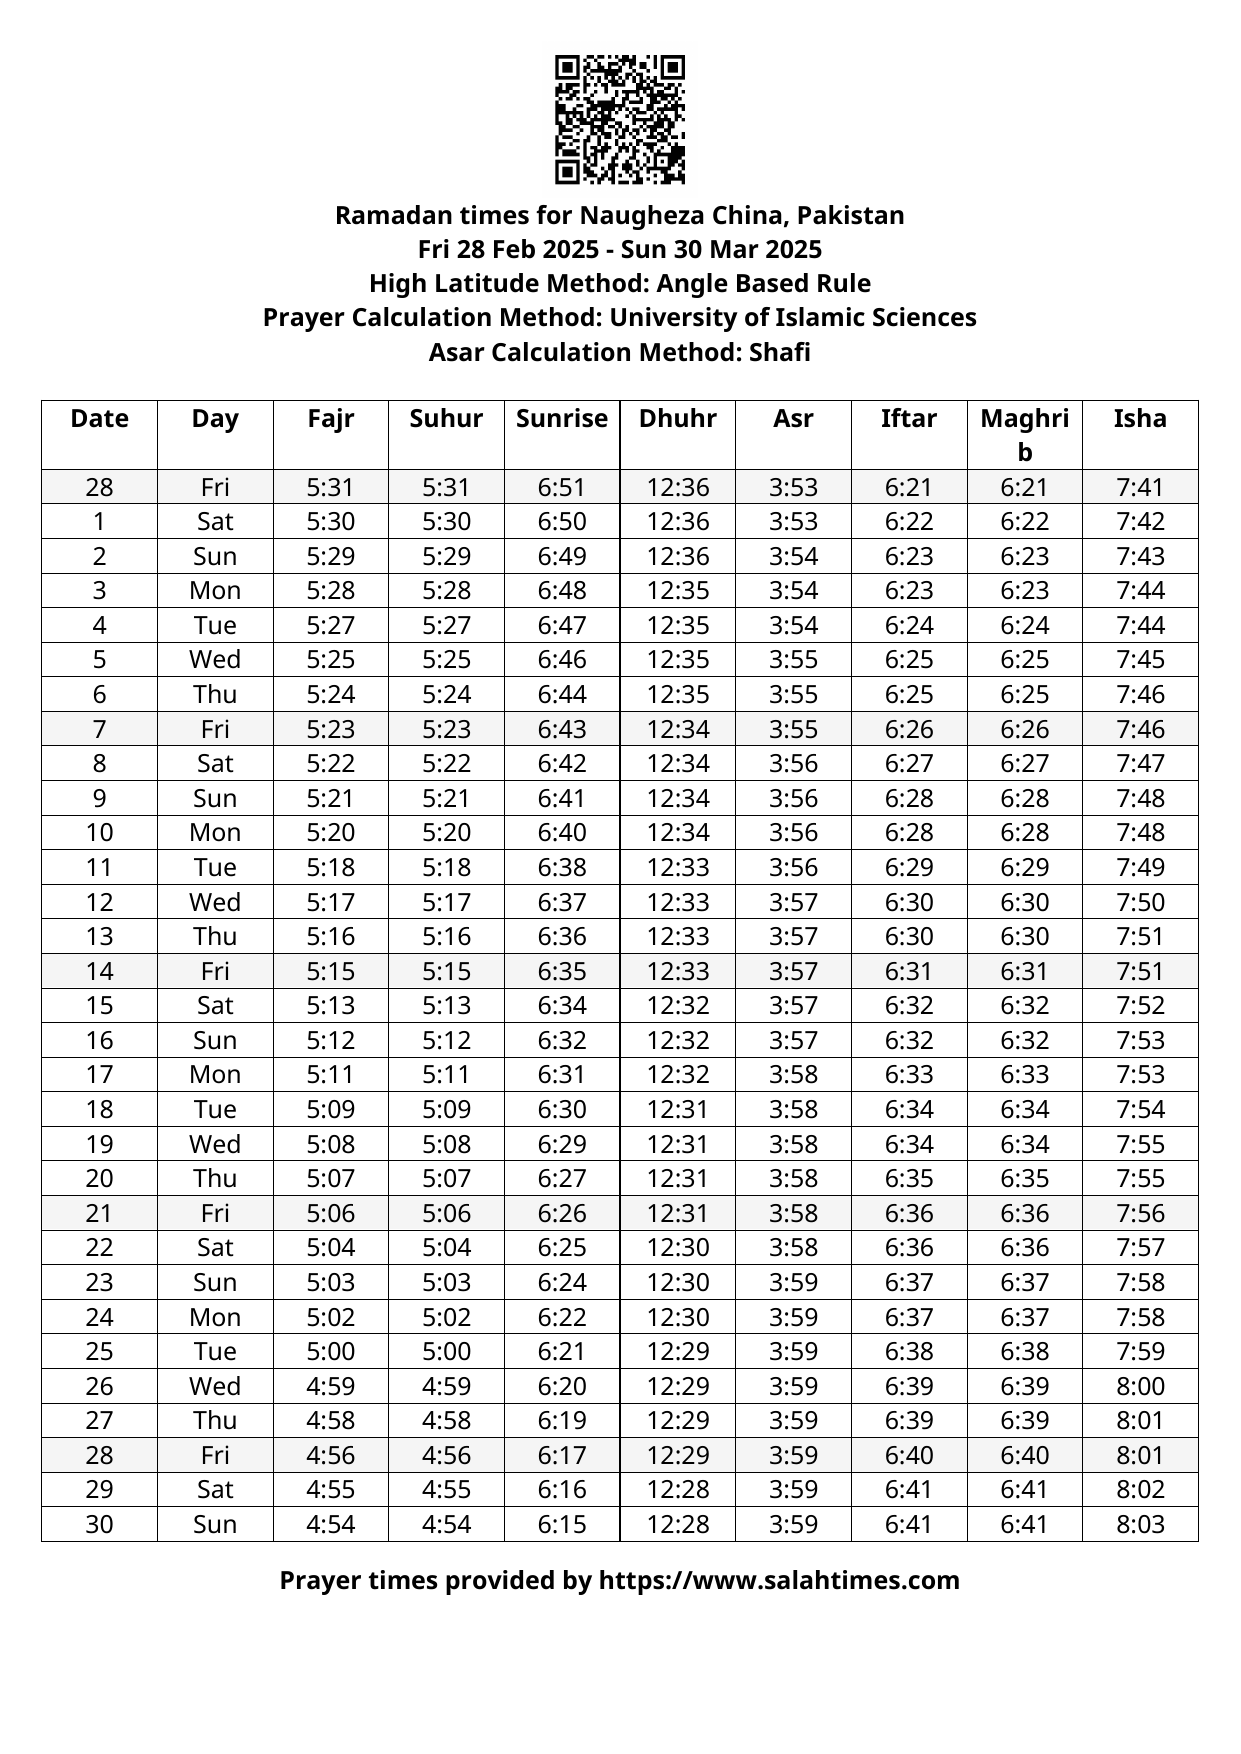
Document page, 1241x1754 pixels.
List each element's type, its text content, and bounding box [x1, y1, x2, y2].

table_cell 6:39 [852, 1404, 967, 1437]
table_cell 12:33 [621, 954, 735, 987]
table_cell 6:40 [968, 1438, 1082, 1472]
table_cell 7:58 [1083, 1300, 1198, 1333]
table_cell 3:59 [736, 1334, 851, 1368]
table_cell 6:25 [852, 643, 967, 676]
table_cell 6:40 [505, 816, 619, 849]
table_cell 4:59 [274, 1369, 388, 1402]
table_cell 6:48 [505, 574, 619, 607]
text Fri 28 Feb 2025 - Sun 30 Mar 2025 [42, 232, 1198, 266]
table_cell 6:49 [505, 539, 619, 572]
table_cell 6:38 [852, 1334, 967, 1368]
table_cell 6:37 [968, 1265, 1082, 1299]
table_cell 5:00 [274, 1334, 388, 1368]
table_cell 6:42 [505, 746, 619, 780]
table_cell 7:47 [1083, 746, 1198, 780]
table_cell 6:41 [852, 1507, 967, 1541]
table_cell 6:39 [968, 1404, 1082, 1437]
table_cell 5:12 [389, 1023, 504, 1057]
table_cell 6:47 [505, 608, 619, 642]
table_cell 12:33 [621, 885, 735, 918]
table_cell 7:44 [1083, 574, 1198, 607]
table_cell 6:35 [505, 954, 619, 987]
table_cell 5:18 [389, 850, 504, 884]
table_cell 3:53 [736, 504, 851, 538]
table_cell 7 [42, 712, 157, 745]
table_cell 6:26 [505, 1196, 619, 1229]
table_cell 6:15 [505, 1507, 619, 1541]
text Asar Calculation Method: Shafi [42, 334, 1198, 368]
table_cell 5:00 [389, 1334, 504, 1368]
table_cell 6:32 [968, 1023, 1082, 1057]
table_cell 7:53 [1083, 1058, 1198, 1091]
table_cell 4 [42, 608, 157, 642]
table_cell 8:02 [1083, 1473, 1198, 1506]
table_cell 7:53 [1083, 1023, 1198, 1057]
table_cell 29 [42, 1473, 157, 1506]
table_cell 6:39 [968, 1369, 1082, 1402]
table_cell 12:31 [621, 1196, 735, 1229]
table_cell 21 [42, 1196, 157, 1229]
table_cell 6:34 [968, 1092, 1082, 1126]
table_cell 5:07 [389, 1161, 504, 1195]
table_cell 4:58 [389, 1404, 504, 1437]
table_cell 6:37 [852, 1300, 967, 1333]
table_cell 12:30 [621, 1231, 735, 1264]
table_cell 5:22 [389, 746, 504, 780]
table_cell 12:33 [621, 850, 735, 884]
table_cell 3:56 [736, 850, 851, 884]
table_cell 5:08 [274, 1127, 388, 1160]
table_cell 6:25 [852, 677, 967, 711]
table_cell 3:59 [736, 1300, 851, 1333]
table_cell 16 [42, 1023, 157, 1057]
table_cell 6:30 [968, 919, 1082, 953]
table_header Asr [736, 401, 851, 469]
table_cell Fri [158, 712, 273, 745]
table_cell 6:27 [505, 1161, 619, 1195]
table_cell 7:55 [1083, 1161, 1198, 1195]
table_cell 19 [42, 1127, 157, 1160]
table_cell 5:13 [389, 989, 504, 1022]
table_cell 6:31 [852, 954, 967, 987]
table_cell Mon [158, 816, 273, 849]
table_cell 3:56 [736, 781, 851, 814]
table_cell 11 [42, 850, 157, 884]
table_cell 5:23 [274, 712, 388, 745]
table_cell Sun [158, 781, 273, 814]
table_cell 30 [42, 1507, 157, 1541]
table_cell 23 [42, 1265, 157, 1299]
table_cell 6:21 [852, 470, 967, 503]
table_cell 6:50 [505, 504, 619, 538]
table_cell 6:21 [505, 1334, 619, 1368]
table_cell Sat [158, 1231, 273, 1264]
table_cell 5:17 [389, 885, 504, 918]
table_cell 7:59 [1083, 1334, 1198, 1368]
table_cell 5:08 [389, 1127, 504, 1160]
table_cell 3:58 [736, 1092, 851, 1126]
table_cell 5:24 [389, 677, 504, 711]
table_cell 8:01 [1083, 1438, 1198, 1472]
table_cell 5:24 [274, 677, 388, 711]
table_cell 3:56 [736, 816, 851, 849]
table_cell 6:36 [505, 919, 619, 953]
table_cell 5:30 [389, 504, 504, 538]
table_cell Wed [158, 643, 273, 676]
table_cell 6:21 [968, 470, 1082, 503]
table_cell 6:33 [852, 1058, 967, 1091]
table_cell Thu [158, 919, 273, 953]
table_cell 3:58 [736, 1196, 851, 1229]
table_cell 18 [42, 1092, 157, 1126]
table_cell 12:33 [621, 919, 735, 953]
table_header Day [158, 401, 273, 469]
table_cell 6:22 [852, 504, 967, 538]
table_cell 12:31 [621, 1127, 735, 1160]
table_cell Tue [158, 608, 273, 642]
table_cell 28 [42, 470, 157, 503]
table_cell Tue [158, 850, 273, 884]
table_cell 6:29 [505, 1127, 619, 1160]
table_cell 24 [42, 1300, 157, 1333]
table_cell 6:43 [505, 712, 619, 745]
table_cell Sun [158, 1507, 273, 1541]
table_cell 5:18 [274, 850, 388, 884]
table_cell Mon [158, 574, 273, 607]
table_cell 12:29 [621, 1404, 735, 1437]
table_cell 5:13 [274, 989, 388, 1022]
table_cell 7:44 [1083, 608, 1198, 642]
table_cell 5:03 [389, 1265, 504, 1299]
table_cell 7:50 [1083, 885, 1198, 918]
table_cell 6:20 [505, 1369, 619, 1402]
table_cell 6:30 [852, 885, 967, 918]
table_cell 12:34 [621, 781, 735, 814]
table_cell 6:31 [968, 954, 1082, 987]
table_cell 6:32 [505, 1023, 619, 1057]
table_cell 6:28 [968, 781, 1082, 814]
table_cell Fri [158, 470, 273, 503]
table_cell 12:28 [621, 1473, 735, 1506]
table_cell 5:30 [274, 504, 388, 538]
table_cell 3:59 [736, 1404, 851, 1437]
table_cell 6:38 [968, 1334, 1082, 1368]
table_cell 12:35 [621, 608, 735, 642]
table_cell 6:28 [852, 816, 967, 849]
table_cell 3:59 [736, 1438, 851, 1472]
table_cell 12:32 [621, 989, 735, 1022]
table_cell 5:25 [389, 643, 504, 676]
table_cell 3:59 [736, 1507, 851, 1541]
table_cell 6:30 [505, 1092, 619, 1126]
table_cell 5:03 [274, 1265, 388, 1299]
table_cell Fri [158, 1196, 273, 1229]
table_cell 6:32 [852, 989, 967, 1022]
table_cell Wed [158, 1369, 273, 1402]
table_cell 6:19 [505, 1404, 619, 1437]
table_cell 6:23 [852, 574, 967, 607]
table_cell 7:55 [1083, 1127, 1198, 1160]
table_cell 6:30 [852, 919, 967, 953]
table_cell 3:53 [736, 470, 851, 503]
table_cell 5:29 [389, 539, 504, 572]
table_cell 7:51 [1083, 919, 1198, 953]
table_cell 12:30 [621, 1300, 735, 1333]
table_cell 4:56 [389, 1438, 504, 1472]
table_header Maghrib [968, 401, 1082, 469]
table_cell 5:04 [389, 1231, 504, 1264]
table_cell 6:39 [852, 1369, 967, 1402]
table_cell 6:41 [852, 1473, 967, 1506]
table_cell 6:41 [968, 1507, 1082, 1541]
table_cell 6:17 [505, 1438, 619, 1472]
table_cell 4:55 [274, 1473, 388, 1506]
text High Latitude Method: Angle Based Rule [42, 266, 1198, 300]
table_cell 6:22 [505, 1300, 619, 1333]
table_cell 12:31 [621, 1161, 735, 1195]
table_cell 5:31 [274, 470, 388, 503]
table_cell 12:35 [621, 677, 735, 711]
table_cell 3:57 [736, 919, 851, 953]
table_cell 12:29 [621, 1369, 735, 1402]
table_cell 8:00 [1083, 1369, 1198, 1402]
table_cell 6:23 [852, 539, 967, 572]
table_cell 25 [42, 1334, 157, 1368]
table_cell 5:06 [389, 1196, 504, 1229]
table_cell 7:42 [1083, 504, 1198, 538]
table_cell 3:54 [736, 539, 851, 572]
table_cell Wed [158, 885, 273, 918]
table_cell 12:35 [621, 643, 735, 676]
table_cell 5:21 [389, 781, 504, 814]
table_cell 6:41 [505, 781, 619, 814]
table_cell 12:34 [621, 712, 735, 745]
table_cell 12:28 [621, 1507, 735, 1541]
table_cell 6:26 [852, 712, 967, 745]
table_cell 12 [42, 885, 157, 918]
table_cell 3:56 [736, 746, 851, 780]
table_cell 6:36 [968, 1196, 1082, 1229]
table_cell 12:32 [621, 1023, 735, 1057]
table_cell 6:34 [852, 1092, 967, 1126]
table_cell 5:09 [389, 1092, 504, 1126]
table_header Sunrise [505, 401, 619, 469]
table_cell 6:26 [968, 712, 1082, 745]
table_header Fajr [274, 401, 388, 469]
table_cell 4:56 [274, 1438, 388, 1472]
table_cell 7:46 [1083, 712, 1198, 745]
table_cell 3:57 [736, 954, 851, 987]
table_cell 12:32 [621, 1058, 735, 1091]
table_cell 5:27 [274, 608, 388, 642]
table_cell 5:31 [389, 470, 504, 503]
table_cell 6:32 [968, 989, 1082, 1022]
table_cell 10 [42, 816, 157, 849]
picture [542, 41, 699, 198]
table_cell 6:29 [852, 850, 967, 884]
table_cell 6:41 [968, 1473, 1082, 1506]
table_cell 28 [42, 1438, 157, 1472]
table_cell 7:48 [1083, 781, 1198, 814]
table_cell 8:01 [1083, 1404, 1198, 1437]
table_cell Mon [158, 1300, 273, 1333]
table_cell 5:20 [389, 816, 504, 849]
table_cell 5:22 [274, 746, 388, 780]
table_cell 6:36 [852, 1196, 967, 1229]
table_cell 12:36 [621, 504, 735, 538]
table_cell 6:35 [852, 1161, 967, 1195]
table_cell 6:33 [968, 1058, 1082, 1091]
table_cell 15 [42, 989, 157, 1022]
table_cell 6:35 [968, 1161, 1082, 1195]
table_cell 3 [42, 574, 157, 607]
table_cell 5:04 [274, 1231, 388, 1264]
table_cell 3:57 [736, 989, 851, 1022]
table_cell 5:23 [389, 712, 504, 745]
table_header Date [42, 401, 157, 469]
table_cell 5:25 [274, 643, 388, 676]
table_cell 7:54 [1083, 1092, 1198, 1126]
table_cell 12:30 [621, 1265, 735, 1299]
table_cell 5:12 [274, 1023, 388, 1057]
table_cell Sun [158, 1023, 273, 1057]
table_cell 6:46 [505, 643, 619, 676]
table_cell 3:58 [736, 1058, 851, 1091]
table_cell Thu [158, 677, 273, 711]
table_cell Sat [158, 504, 273, 538]
table_cell 12:34 [621, 746, 735, 780]
table_cell 6:37 [968, 1300, 1082, 1333]
table_cell 5:07 [274, 1161, 388, 1195]
table_cell 6:24 [968, 608, 1082, 642]
table_cell 7:41 [1083, 470, 1198, 503]
table_cell 6:36 [968, 1231, 1082, 1264]
table_cell Sat [158, 746, 273, 780]
table_cell 7:57 [1083, 1231, 1198, 1264]
table_cell 26 [42, 1369, 157, 1402]
table_cell 6 [42, 677, 157, 711]
table_cell 6:31 [505, 1058, 619, 1091]
table_cell 7:43 [1083, 539, 1198, 572]
table_cell 5:29 [274, 539, 388, 572]
table_cell 6:38 [505, 850, 619, 884]
table_cell Sat [158, 989, 273, 1022]
table_cell 6:37 [505, 885, 619, 918]
table_cell Mon [158, 1058, 273, 1091]
table_cell 5:16 [389, 919, 504, 953]
table_cell 1 [42, 504, 157, 538]
table_cell 8:03 [1083, 1507, 1198, 1541]
table_cell 6:25 [968, 643, 1082, 676]
table_cell 4:58 [274, 1404, 388, 1437]
table_cell 5:28 [389, 574, 504, 607]
table_cell 6:25 [505, 1231, 619, 1264]
table_cell 3:59 [736, 1473, 851, 1506]
table_cell 4:54 [389, 1507, 504, 1541]
table_cell 17 [42, 1058, 157, 1091]
table_cell 14 [42, 954, 157, 987]
table_cell 5:02 [389, 1300, 504, 1333]
table_cell 6:24 [852, 608, 967, 642]
table_cell 7:49 [1083, 850, 1198, 884]
table_cell 4:54 [274, 1507, 388, 1541]
table_cell 7:46 [1083, 677, 1198, 711]
table_cell 6:25 [968, 677, 1082, 711]
table_cell 27 [42, 1404, 157, 1437]
table_cell 4:59 [389, 1369, 504, 1402]
table_cell 12:31 [621, 1092, 735, 1126]
table_cell 7:48 [1083, 816, 1198, 849]
table_cell 3:57 [736, 885, 851, 918]
table_cell 3:54 [736, 608, 851, 642]
table_cell 6:40 [852, 1438, 967, 1472]
table_cell 6:51 [505, 470, 619, 503]
table_cell Tue [158, 1092, 273, 1126]
table_cell 6:44 [505, 677, 619, 711]
table_cell 20 [42, 1161, 157, 1195]
table_header Isha [1083, 401, 1198, 469]
table_cell 6:27 [968, 746, 1082, 780]
table_cell 3:58 [736, 1127, 851, 1160]
table_cell 3:59 [736, 1265, 851, 1299]
table_cell 2 [42, 539, 157, 572]
table_cell Sat [158, 1473, 273, 1506]
table_cell Thu [158, 1161, 273, 1195]
table_header Dhuhr [621, 401, 735, 469]
table_cell 6:34 [968, 1127, 1082, 1160]
table_cell 22 [42, 1231, 157, 1264]
table_cell 7:45 [1083, 643, 1198, 676]
table_cell 6:37 [852, 1265, 967, 1299]
table_cell 5:28 [274, 574, 388, 607]
table_cell 6:27 [852, 746, 967, 780]
table_cell Sun [158, 1265, 273, 1299]
table_cell 5:09 [274, 1092, 388, 1126]
table_cell 3:55 [736, 643, 851, 676]
table_cell Tue [158, 1334, 273, 1368]
table_cell 5:16 [274, 919, 388, 953]
table_cell Fri [158, 1438, 273, 1472]
table_cell 6:23 [968, 574, 1082, 607]
table_cell 3:54 [736, 574, 851, 607]
table_cell 6:29 [968, 850, 1082, 884]
table_cell 3:58 [736, 1161, 851, 1195]
table_cell 12:35 [621, 574, 735, 607]
table_cell 6:28 [852, 781, 967, 814]
table_cell 5:21 [274, 781, 388, 814]
table_cell 6:34 [505, 989, 619, 1022]
table_cell 7:51 [1083, 954, 1198, 987]
table_header Iftar [852, 401, 967, 469]
table_cell 3:59 [736, 1369, 851, 1402]
table_cell 6:28 [968, 816, 1082, 849]
table_cell 5:02 [274, 1300, 388, 1333]
table_cell 3:58 [736, 1231, 851, 1264]
table_cell Wed [158, 1127, 273, 1160]
table_cell 12:34 [621, 816, 735, 849]
table_cell Thu [158, 1404, 273, 1437]
table_cell 7:56 [1083, 1196, 1198, 1229]
table_cell 7:58 [1083, 1265, 1198, 1299]
text Prayer times provided by https://www.salahtimes.com [42, 1563, 1198, 1597]
table_cell 12:36 [621, 539, 735, 572]
table_cell 7:52 [1083, 989, 1198, 1022]
table_cell Fri [158, 954, 273, 987]
text Ramadan times for Naugheza China, Pakistan [42, 198, 1198, 232]
table_cell 5:11 [274, 1058, 388, 1091]
table_cell 3:55 [736, 712, 851, 745]
table_cell 6:30 [968, 885, 1082, 918]
table_cell 5:15 [389, 954, 504, 987]
table_cell 3:55 [736, 677, 851, 711]
table_header Suhur [389, 401, 504, 469]
table_cell 5:27 [389, 608, 504, 642]
table_cell 3:57 [736, 1023, 851, 1057]
table_cell 9 [42, 781, 157, 814]
table_cell Sun [158, 539, 273, 572]
table_cell 5:20 [274, 816, 388, 849]
table_cell 6:24 [505, 1265, 619, 1299]
table_cell 4:55 [389, 1473, 504, 1506]
table_cell 13 [42, 919, 157, 953]
table_cell 6:34 [852, 1127, 967, 1160]
table_cell 5 [42, 643, 157, 676]
table_cell 6:16 [505, 1473, 619, 1506]
table_cell 6:23 [968, 539, 1082, 572]
table_cell 5:11 [389, 1058, 504, 1091]
table_cell 6:36 [852, 1231, 967, 1264]
table_cell 6:32 [852, 1023, 967, 1057]
table_cell 5:06 [274, 1196, 388, 1229]
table_cell 5:15 [274, 954, 388, 987]
table_cell 6:22 [968, 504, 1082, 538]
table_cell 12:36 [621, 470, 735, 503]
table_cell 12:29 [621, 1438, 735, 1472]
text Prayer Calculation Method: University of Islamic Sciences [42, 300, 1198, 334]
table_cell 5:17 [274, 885, 388, 918]
table_cell 8 [42, 746, 157, 780]
table_cell 12:29 [621, 1334, 735, 1368]
